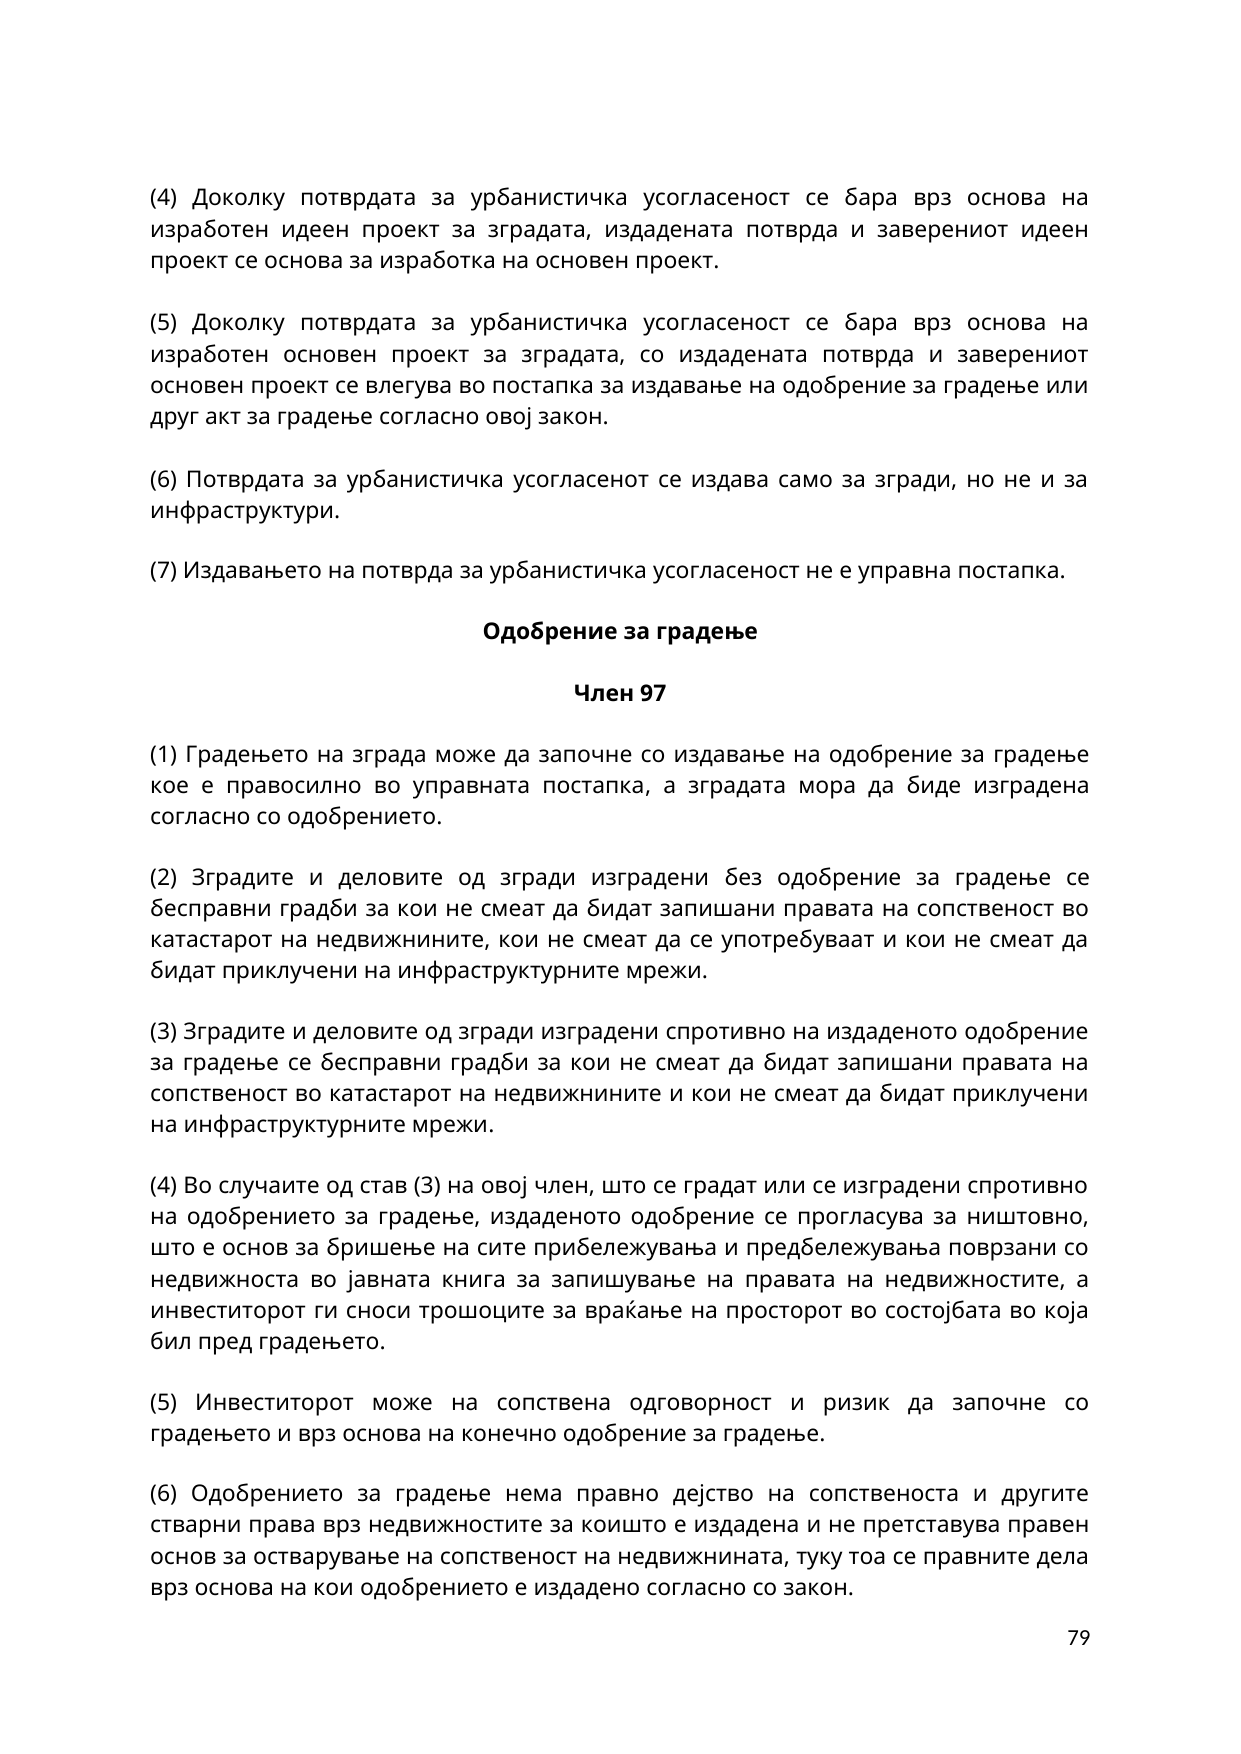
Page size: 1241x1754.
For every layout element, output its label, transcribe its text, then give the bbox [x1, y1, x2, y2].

text (4) Во случаите од став (3) на овој член, што се градат или се изградени спротивно на одобрението за градење, издаденото одобрение се прогласува за ништовно, што е основ за бришење на сите прибележувања и предбележувања поврзани со недвижноста во јавната книга за запишување на правата на недвижностите, а инвеститорот ги сноси трошоците за враќање на просторот во состојбата во која бил пред градењето. [150, 1169, 1090, 1356]
text (1) Градењето на зграда може да започне со издавање на одобрение за градење кое е правосилно во управната постапка, а зградата мора да биде изградена согласно со одобрението. [150, 737, 1090, 831]
text (6) Одобрението за градење нема правно дејство на сопственоста и другите стварни права врз недвижностите за коишто е издадена и не претставува правен основ за остварување на сопственост на недвижнината, туку тоа се правните дела врз основа на кои одобрението е издадено согласно со закон. [150, 1477, 1090, 1602]
text Член 97 [150, 677, 1090, 708]
text (7) Издавањето на потврда за урбанистичка усогласеност не е управна постапка. [150, 554, 1090, 585]
text (5) Инвеститорот може на сопствена одговорност и ризик да започне со градењето и врз основа на конечно одобрение за градење. [150, 1385, 1090, 1448]
text (4) Доколку потврдата за урбанистичка усогласеност се бара врз основа на изработен идеен проект за зградата, издадената потврда и заверениот идеен проект се основа за изработка на основен проект. [150, 181, 1090, 275]
text (2) Зградите и деловите од згради изградени без одобрение за градење се бесправни градби за кои не смеат да бидат запишани правата на сопственост во катастарот на недвижнините, кои не смеат да се употребуваат и кои не смеат да бидат приклучени на инфраструктурните мрежи. [150, 860, 1090, 985]
text (6) Потврдата за урбанистичка усогласенот се издава само за згради, но не и за инфраструктури. [150, 462, 1090, 525]
text Одобрение за градење [150, 614, 1090, 646]
text (3) Зградите и деловите од згради изградени спротивно на издаденото одобрение за градење се бесправни градби за кои не смеат да бидат запишани правата на сопственост во катастарот на недвижнините и кои не смеат да бидат приклучени на инфраструктурните мрежи. [150, 1014, 1090, 1139]
text (5) Доколку потврдата за урбанистичка усогласеност се бара врз основа на изработен основен проект за зградата, со издадената потврда и заверениот основен проект се влегува во постапка за издавање на одобрение за градење или друг акт за градење согласно овој закон. [150, 306, 1090, 431]
